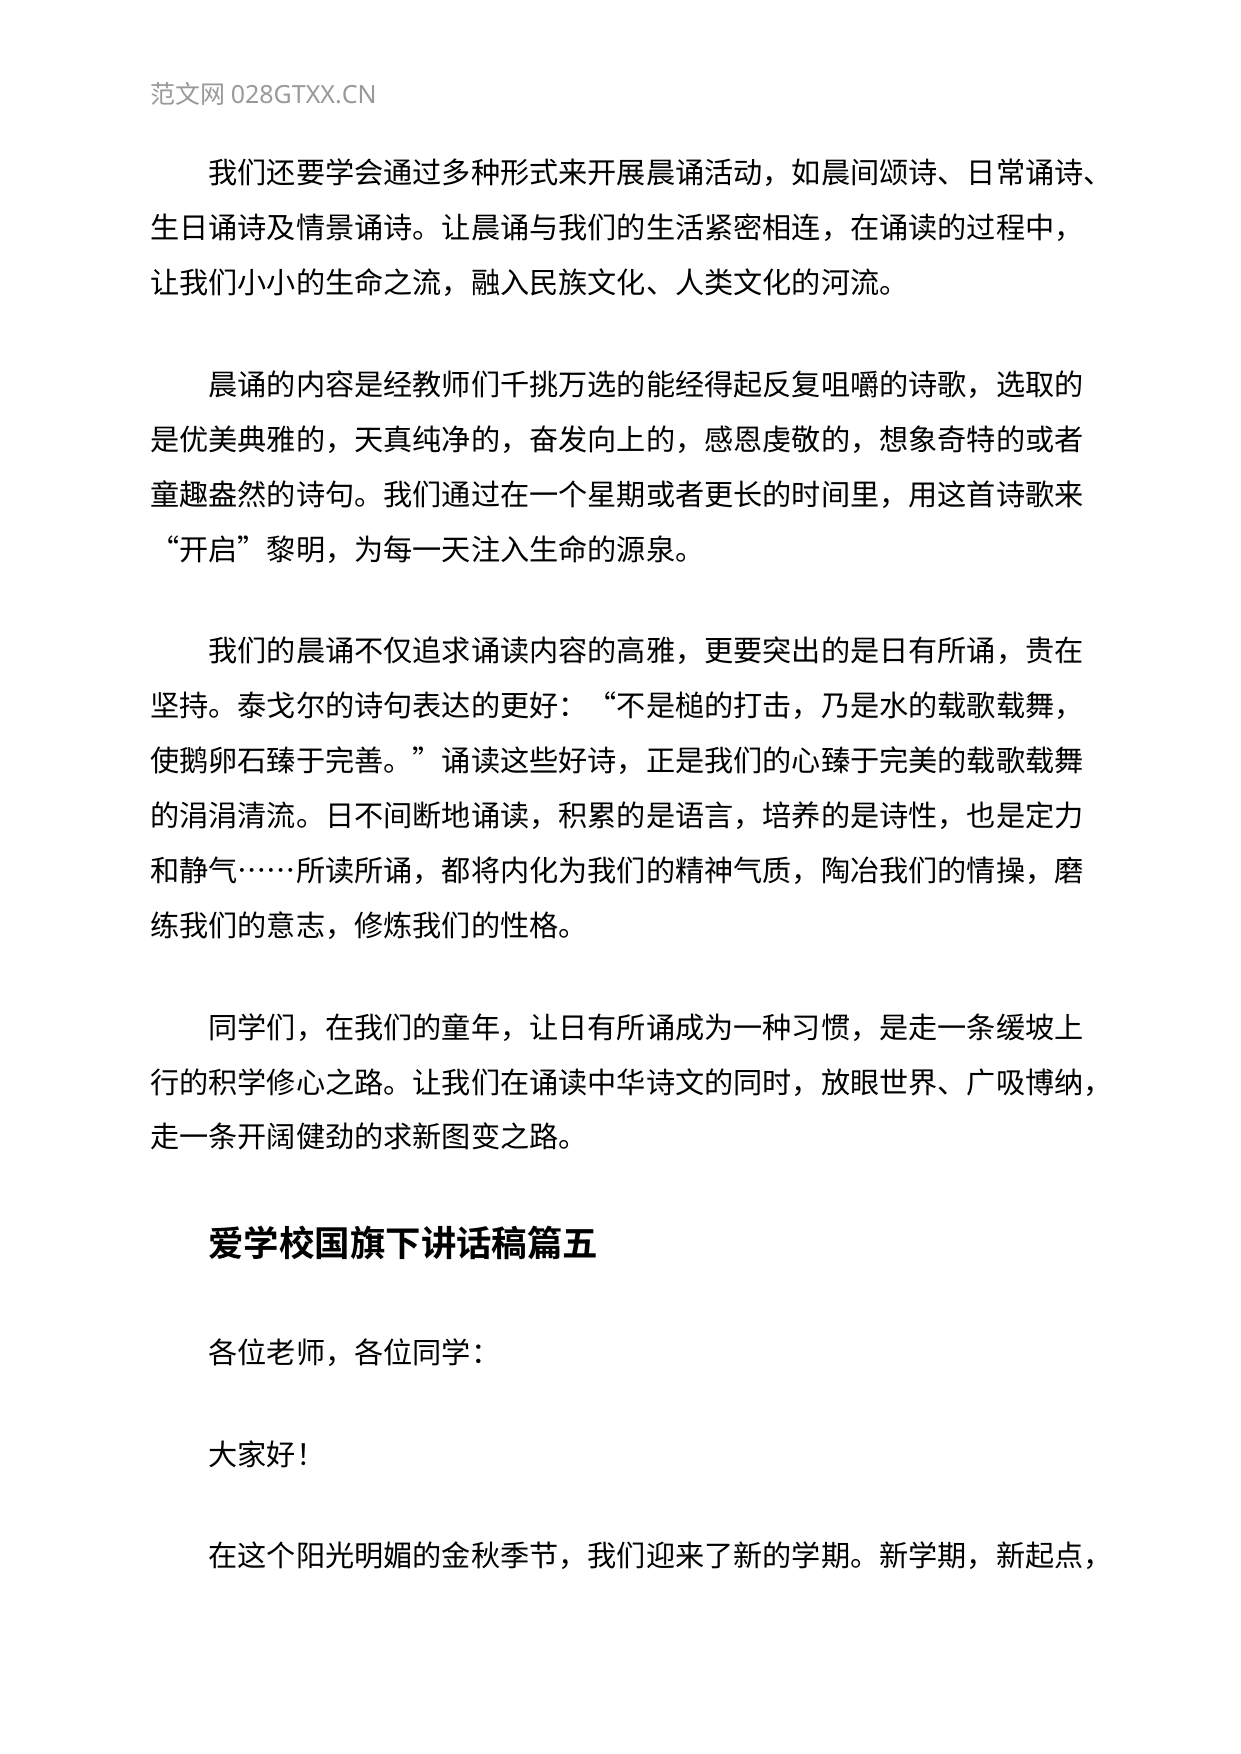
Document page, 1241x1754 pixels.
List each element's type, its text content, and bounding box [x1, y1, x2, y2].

text 各位老师，各位同学： [150, 1329, 1090, 1372]
text 爱学校国旗下讲话稿篇五 [150, 1216, 1090, 1267]
text 晨诵的内容是经教师们千挑万选的能经得起反复咀嚼的诗歌，选取的是优美典雅的，天真纯净的，奋发向上的，感恩虔敬的，想象奇特的或者童趣盎然的诗句。我们通过在一个星期或者更长的时间里，用这首诗歌来“开启”黎明，为每一天注入生命的源泉。 [150, 362, 1090, 568]
text 我们还要学会通过多种形式来开展晨诵活动，如晨间颂诗、日常诵诗、生日诵诗及情景诵诗。让晨诵与我们的生活紧密相连，在诵读的过程中，让我们小小的生命之流，融入民族文化、人类文化的河流。 [150, 150, 1090, 302]
text 大家好！ [150, 1431, 1090, 1473]
text 我们的晨诵不仅追求诵读内容的高雅，更要突出的是日有所诵，贵在坚持。泰戈尔的诗句表达的更好：“不是槌的打击，乃是水的载歌载舞，使鹅卵石臻于完善。”诵读这些好诗，正是我们的心臻于完美的载歌载舞的涓涓清流。日不间断地诵读，积累的是语言，培养的是诗性，也是定力和静气……所读所诵，都将内化为我们的精神气质，陶冶我们的情操，磨练我们的意志，修炼我们的性格。 [150, 628, 1090, 945]
text 同学们，在我们的童年，让日有所诵成为一种习惯，是走一条缓坡上行的积学修心之路。让我们在诵读中华诗文的同时，放眼世界、广吸博纳，走一条开阔健劲的求新图变之路。 [150, 1004, 1090, 1156]
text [150, 1533, 1090, 1575]
